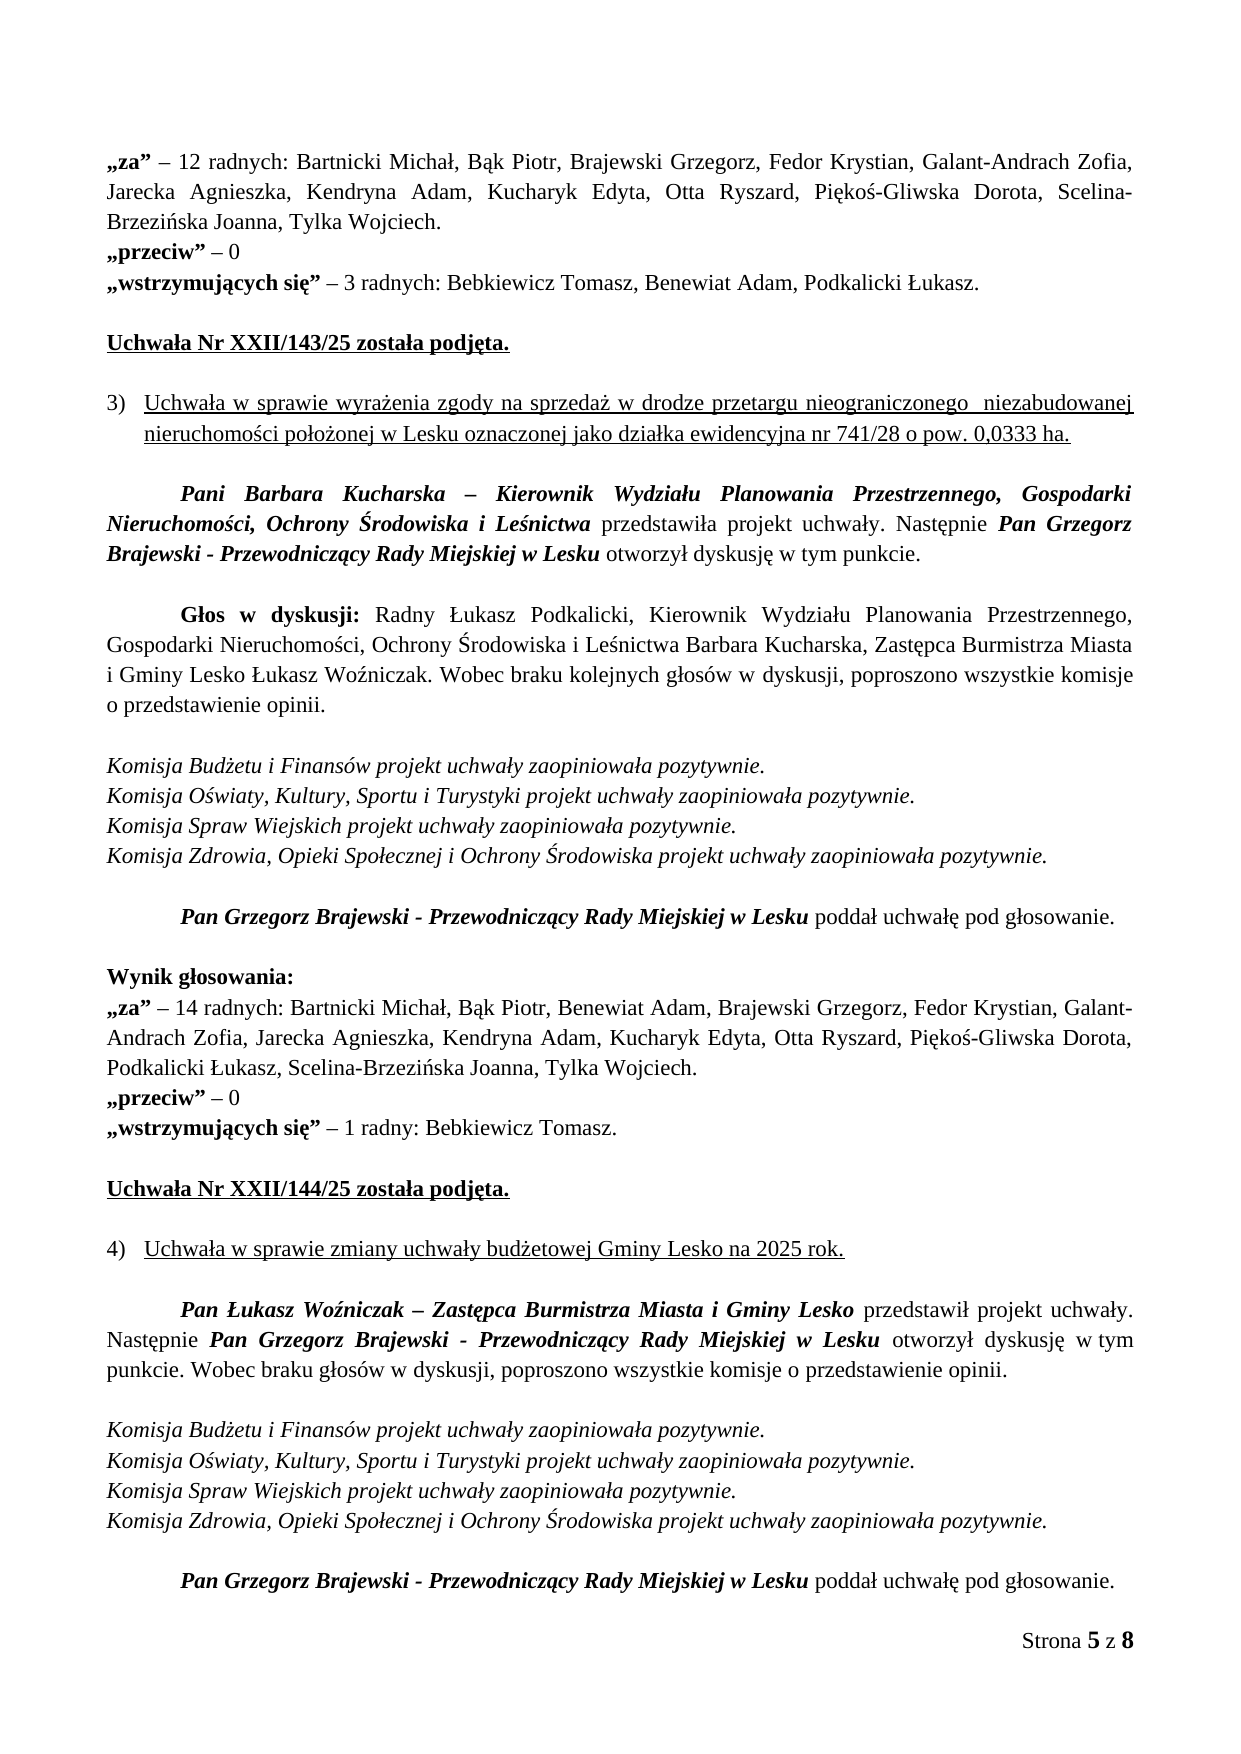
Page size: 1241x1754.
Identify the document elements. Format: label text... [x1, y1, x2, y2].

text „wstrzymujących się” – 1 radny: Bebkiewicz Tomasz. [106, 1114, 1134, 1141]
list Pan Grzegorz Brajewski - Przewodniczący Rady Miejskiej w Lesku poddał uchwałę pod głosowanie. [106, 1567, 1134, 1594]
text „za” – 14 radnych: Bartnicki Michał, Bąk Piotr, Benewiat Adam, Brajewski Grzegorz, Fedor Krystian, Galant-Andrach Zofia, Jarecka Agnieszka, Kendryna Adam, Kucharyk Edyta, Otta Ryszard, Piękoś-Gliwska Dorota, Podkalicki Łukasz, Scelina-Brzezińska Joanna, Tylka Wojciech. [106, 993, 1134, 1080]
list Pan Łukasz Woźniczak – Zastępca Burmistrza Miasta i Gminy Lesko przedstawił projekt uchwały. Następnie Pan Grzegorz Brajewski - Przewodniczący Rady Miejskiej w Lesku otworzył dyskusję w tym punkcie. Wobec braku głosów w dyskusji, poproszono wszystkie komisje o przedstawienie opinii. [106, 1296, 1134, 1382]
list Uchwała w sprawie wyrażenia zgody na sprzedaż w drodze przetargu nieograniczonego niezabudowanej nieruchomości położonej w Lesku oznaczonej jako działka ewidencyjna nr 741/28 o pow. 0,0333 ha. [106, 389, 1134, 446]
text „przeciw” – 0 [106, 238, 1134, 265]
list Uchwała w sprawie zmiany uchwały budżetowej Gminy Lesko na 2025 rok. [106, 1235, 1134, 1262]
text „przeciw” – 0 [106, 1084, 1134, 1111]
list Komisja Zdrowia, Opieki Społecznej i Ochrony Środowiska projekt uchwały zaopiniowała pozytywnie. [106, 842, 1134, 869]
list Głos w dyskusji: Radny Łukasz Podkalicki, Kierownik Wydziału Planowania Przestrzennego, Gospodarki Nieruchomości, Ochrony Środowiska i Leśnictwa Barbara Kucharska, Zastępca Burmistrza Miasta i Gminy Lesko Łukasz Woźniczak. Wobec braku kolejnych głosów w dyskusji, poproszono wszystkie komisje o przedstawienie opinii. [106, 601, 1134, 718]
list Komisja Budżetu i Finansów projekt uchwały zaopiniowała pozytywnie. [106, 1416, 1134, 1443]
list Pan Grzegorz Brajewski - Przewodniczący Rady Miejskiej w Lesku poddał uchwałę pod głosowanie. [106, 903, 1134, 929]
list Komisja Oświaty, Kultury, Sportu i Turystyki projekt uchwały zaopiniowała pozytywnie. [106, 1447, 1134, 1473]
list Pani Barbara Kucharska – Kierownik Wydziału Planowania Przestrzennego, Gospodarki Nieruchomości, Ochrony Środowiska i Leśnictwa przedstawiła projekt uchwały. Następnie Pan Grzegorz Brajewski - Przewodniczący Rady Miejskiej w Lesku otworzył dyskusję w tym punkcie. [106, 480, 1134, 567]
list Uchwała Nr XXII/144/25 została podjęta. [106, 1175, 1134, 1201]
list Komisja Zdrowia, Opieki Społecznej i Ochrony Środowiska projekt uchwały zaopiniowała pozytywnie. [106, 1507, 1134, 1533]
text Wynik głosowania: [106, 963, 1134, 990]
list Komisja Budżetu i Finansów projekt uchwały zaopiniowała pozytywnie. [106, 752, 1134, 778]
list Komisja Oświaty, Kultury, Sportu i Turystyki projekt uchwały zaopiniowała pozytywnie. [106, 782, 1134, 808]
list Komisja Spraw Wiejskich projekt uchwały zaopiniowała pozytywnie. [106, 812, 1134, 839]
list Uchwała Nr XXII/143/25 została podjęta. [106, 329, 1134, 355]
list Komisja Spraw Wiejskich projekt uchwały zaopiniowała pozytywnie. [106, 1477, 1134, 1503]
text „za” – 12 radnych: Bartnicki Michał, Bąk Piotr, Brajewski Grzegorz, Fedor Krystian, Galant-Andrach Zofia, Jarecka Agnieszka, Kendryna Adam, Kucharyk Edyta, Otta Ryszard, Piękoś-Gliwska Dorota, Scelina-Brzezińska Joanna, Tylka Wojciech. [106, 148, 1134, 234]
text „wstrzymujących się” – 3 radnych: Bebkiewicz Tomasz, Benewiat Adam, Podkalicki Łukasz. [106, 268, 1134, 295]
